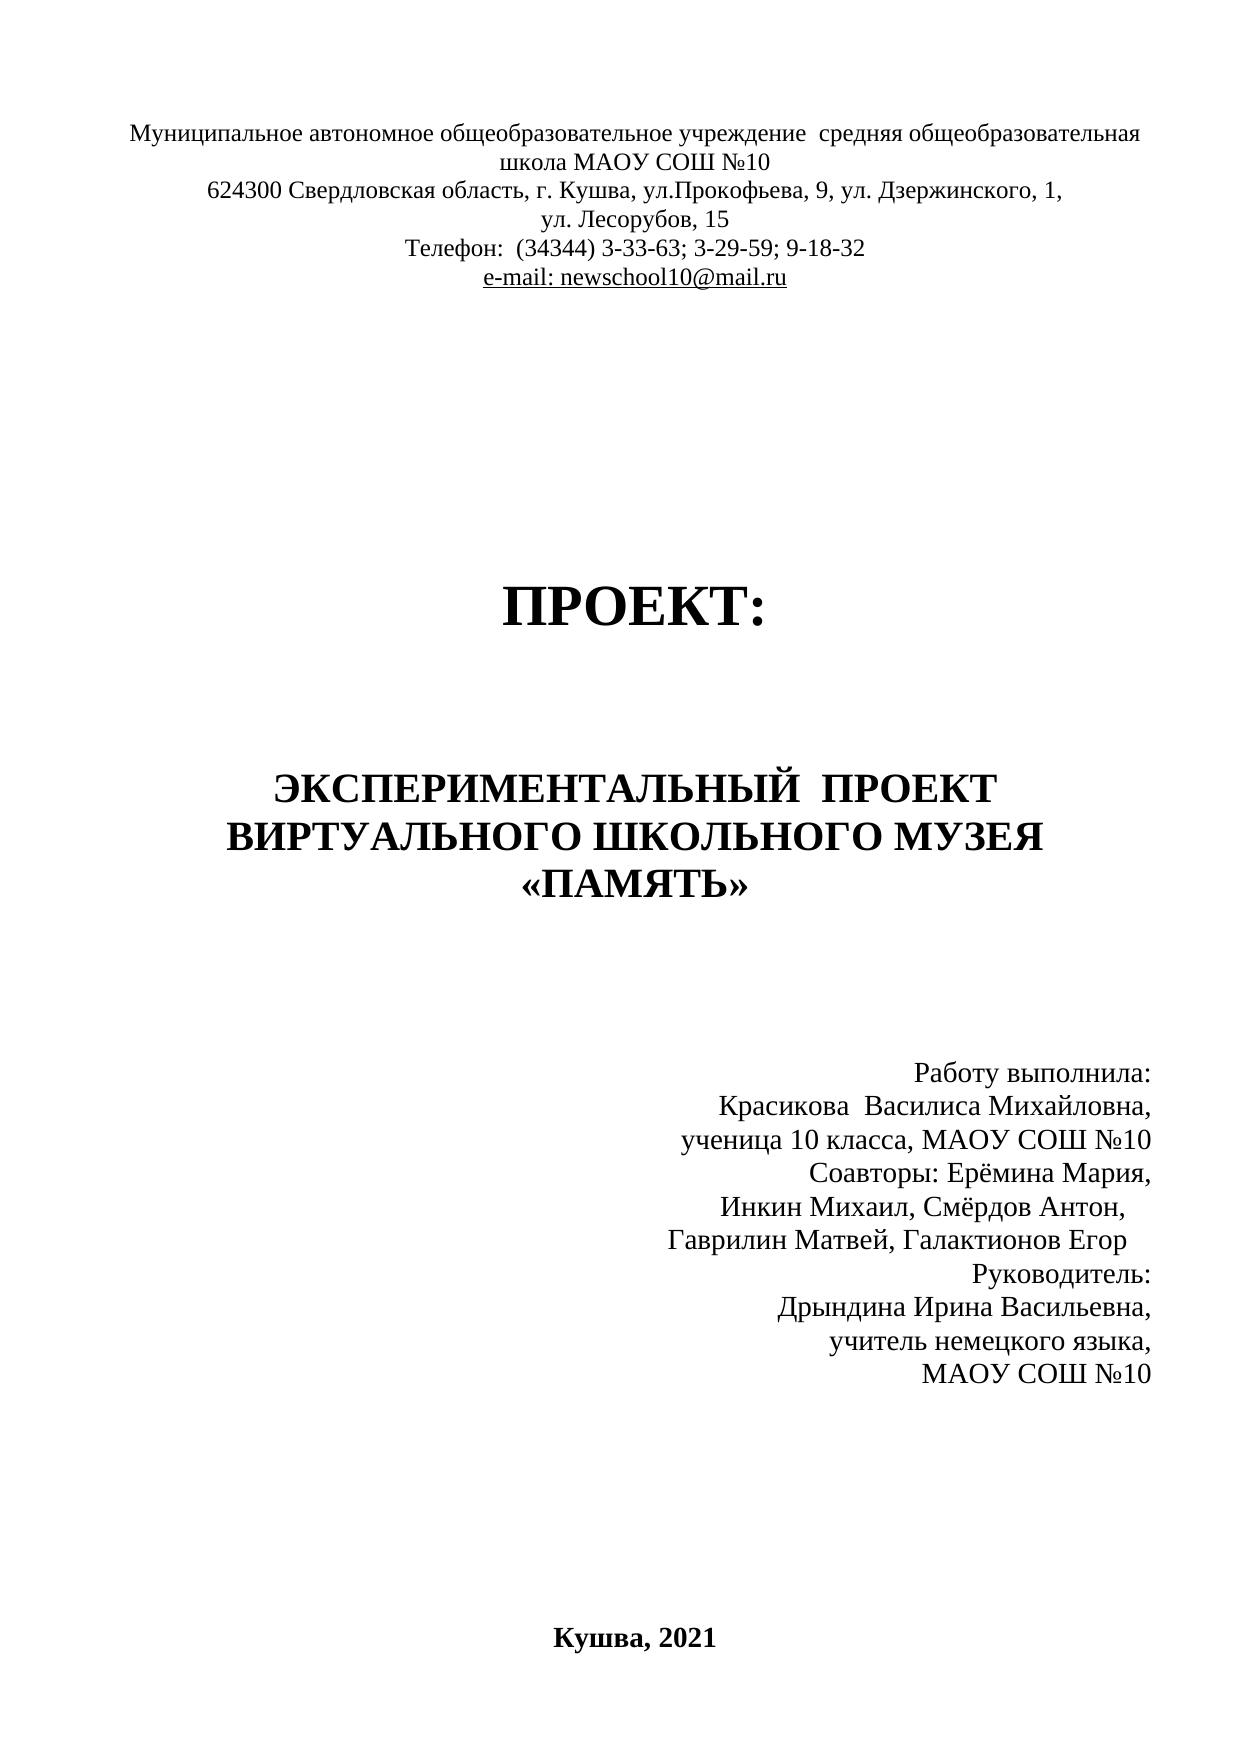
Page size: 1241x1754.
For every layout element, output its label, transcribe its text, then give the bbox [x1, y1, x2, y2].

subtitle ЭКСПЕРИМЕНТАЛЬНЫЙ ПРОЕКТ ВИРТУАЛЬНОГО ШКОЛЬНОГО МУЗЕЯ «ПАМЯТЬ» [118, 763, 1152, 907]
text Соавторы: Ерёмина Мария, [118, 1155, 1152, 1189]
text учитель немецкого языка, [118, 1323, 1152, 1357]
text Муниципальное автономное общеобразовательное учреждение средняя общеобразовательная школа МАОУ СОШ №10 [118, 118, 1152, 176]
text ул. Лесорубов, 15 [118, 204, 1152, 233]
subtitle Кушва, 2021 [118, 1621, 1152, 1654]
text Телефон: (34344) 3-33-63; 3-29-59; 9-18-32 [118, 233, 1152, 262]
text Красикова Василиса Михайловна, [118, 1088, 1152, 1122]
subtitle ПРОЕКТ: [118, 571, 1152, 638]
text ученица 10 класса, МАОУ СОШ №10 [118, 1122, 1152, 1155]
text 624300 Свердловская область, г. Кушва, ул.Прокофьева, 9, ул. Дзержинского, 1, [118, 176, 1152, 204]
text МАОУ СОШ №10 [118, 1357, 1152, 1390]
text e-mail: newschool10@mail.ru [118, 262, 1152, 291]
text Гаврилин Матвей, Галактионов Егор [118, 1222, 1152, 1256]
text Инкин Михаил, Смёрдов Антон, [118, 1189, 1152, 1222]
text Руководитель: [118, 1256, 1152, 1289]
text Работу выполнила: [118, 1055, 1152, 1088]
text Дрындина Ирина Васильевна, [118, 1289, 1152, 1323]
